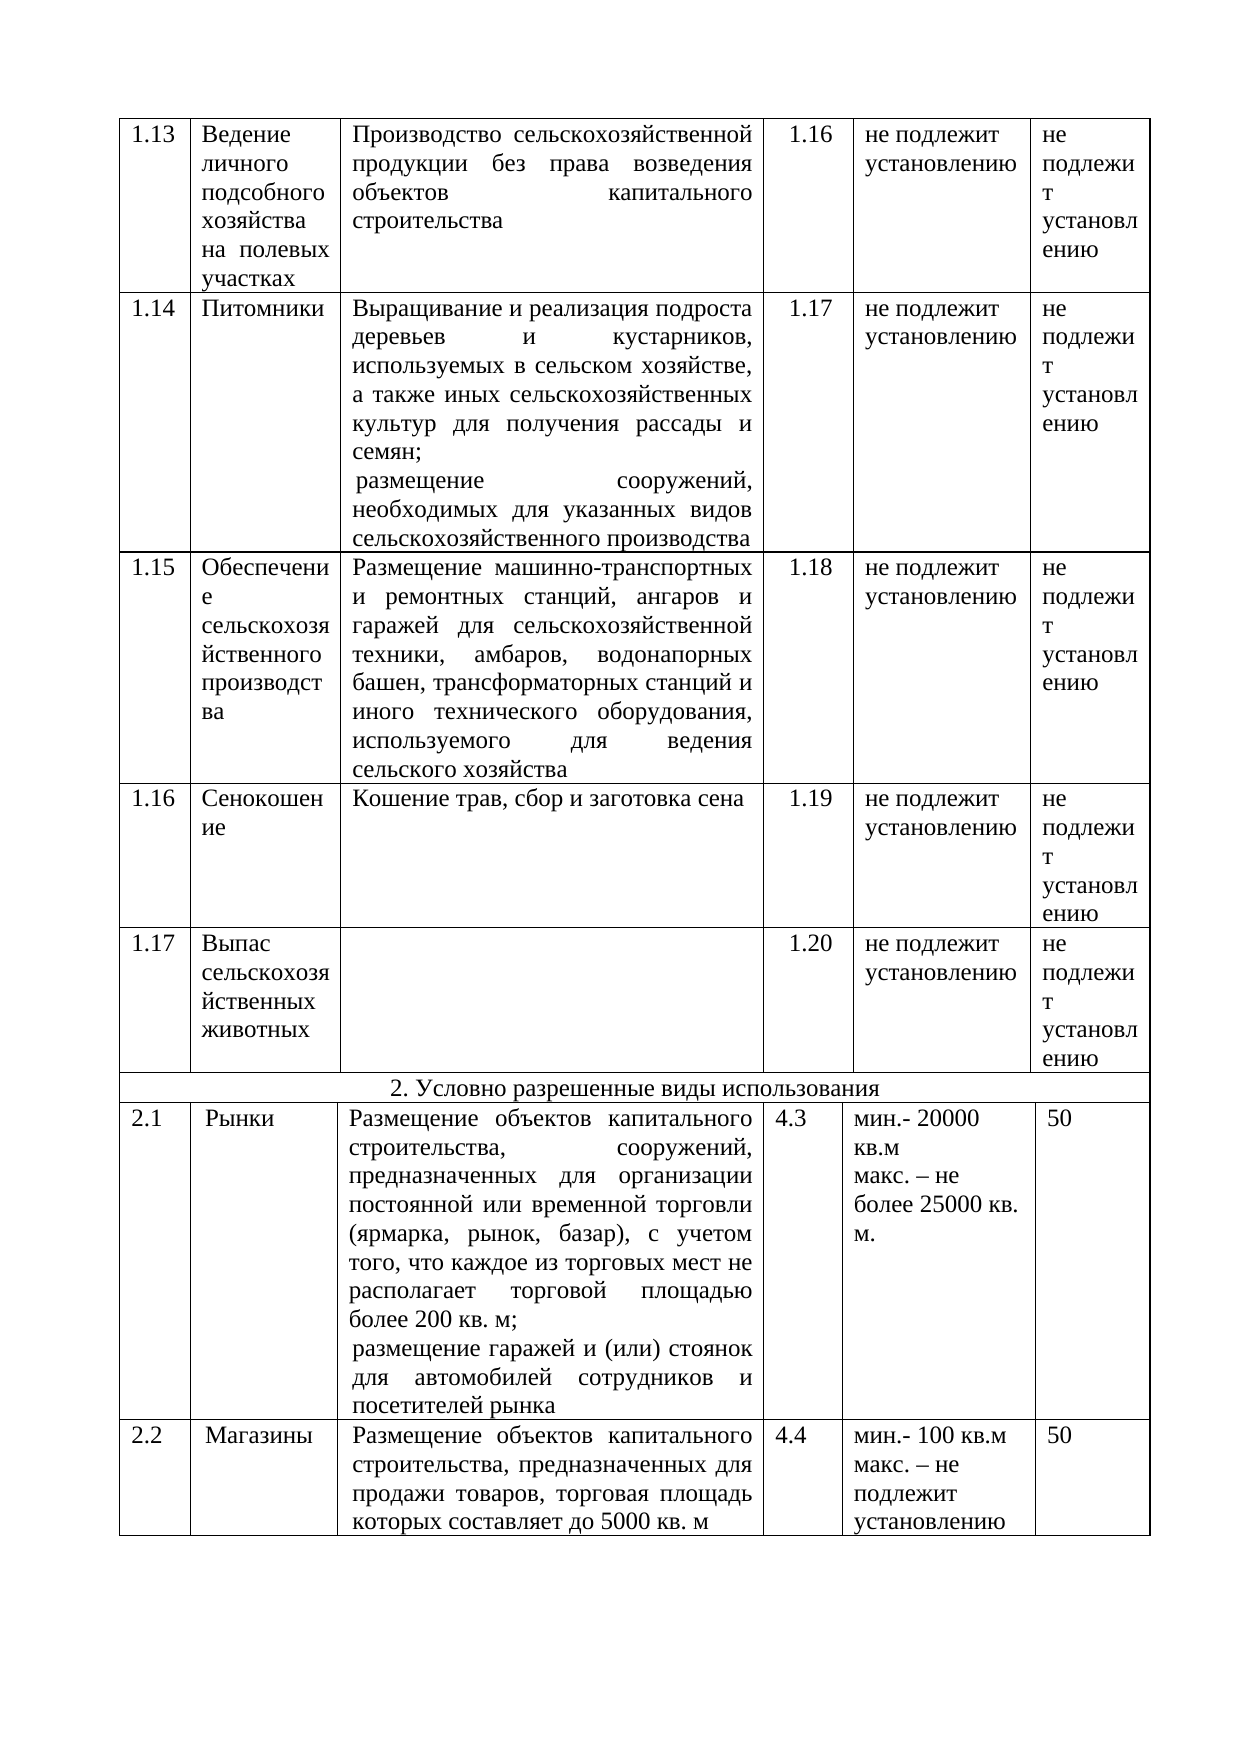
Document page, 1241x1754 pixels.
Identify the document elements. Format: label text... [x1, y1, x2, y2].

table_cell 1.13 [120, 119, 190, 292]
table_cell 1.17 [764, 293, 853, 551]
table_cell Ведение личного подсобного хозяйства на полевых участках [191, 119, 340, 292]
table_cell 1.14 [120, 293, 190, 551]
table_cell 2.2 [120, 1420, 190, 1535]
table_cell мин.- 100 кв.м макс. – не подлежит установлению [843, 1420, 1035, 1535]
table_cell 1.20 [764, 928, 853, 1072]
table_cell Питомники [191, 293, 340, 551]
table_cell 50 [1036, 1420, 1149, 1535]
table_cell Рынки [191, 1103, 337, 1419]
table_cell [341, 928, 763, 1072]
table_cell 1.19 [764, 784, 853, 927]
table_cell Сенокошение [191, 784, 340, 927]
table_cell Размещение машинно-транспортных и ремонтных станций, ангаров и гаражей для сельскохозяйственной техники, амбаров, водонапорных башен, трансформаторных станций и иного технического оборудования, используемого для ведения сельского хозяйства [341, 553, 763, 782]
table_cell 2. Условно разрешенные виды использования [120, 1073, 1149, 1102]
table_cell 1.18 [764, 553, 853, 782]
table_cell Кошение трав, сбор и заготовка сена [341, 784, 763, 927]
table_cell 4.3 [764, 1103, 842, 1419]
table_cell не подлежит установлению [1031, 928, 1149, 1072]
table_cell 50 [1036, 1103, 1149, 1419]
table_cell 1.16 [120, 784, 190, 927]
table_cell Выпас сельскохозяйственных животных [191, 928, 340, 1072]
table_cell 1.16 [764, 119, 853, 292]
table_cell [854, 119, 1030, 292]
table_cell Размещение объектов капитального строительства, сооружений, предназначенных для организации постоянной или временной торговли (ярмарка, рынок, базар), с учетом того, что каждое из торговых мест не располагает торговой площадью более 200 кв. м; размещение гаражей и (или) стоянок для автомобилей сотрудников и посетителей рынка [338, 1103, 763, 1419]
table_cell Обеспечение сельскохозяйственного производства [191, 553, 340, 782]
table_cell 1.15 [120, 553, 190, 782]
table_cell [1031, 119, 1149, 292]
table_cell не подлежит установлению [854, 553, 1030, 782]
table_cell Магазины [191, 1420, 337, 1535]
table_cell 4.4 [764, 1420, 842, 1535]
table_cell не подлежит установлению [854, 784, 1030, 927]
table_cell 1.17 [120, 928, 190, 1072]
table_cell 2.1 [120, 1103, 190, 1419]
table_cell не подлежит установлению [1031, 553, 1149, 782]
table_cell Размещение объектов капитального строительства, предназначенных для продажи товаров, торговая площадь которых составляет до 5000 кв. м [338, 1420, 763, 1535]
table_cell мин.- 20000 кв.м макс. – не более . [843, 1103, 1035, 1419]
table_cell не подлежит установлению [1031, 293, 1149, 551]
table_cell не подлежит установлению [1031, 784, 1149, 927]
table_cell Производство сельскохозяйственной продукции без права возведения объектов капитального строительства [341, 119, 763, 292]
table_cell Выращивание и реализация подроста деревьев и кустарников, используемых в сельском хозяйстве, а также иных сельскохозяйственных культур для получения рассады и семян; размещение сооружений, необходимых для указанных видов сельскохозяйственного производства [341, 293, 763, 551]
table_cell не подлежит установлению [854, 293, 1030, 551]
table_cell не подлежит установлению [854, 928, 1030, 1072]
